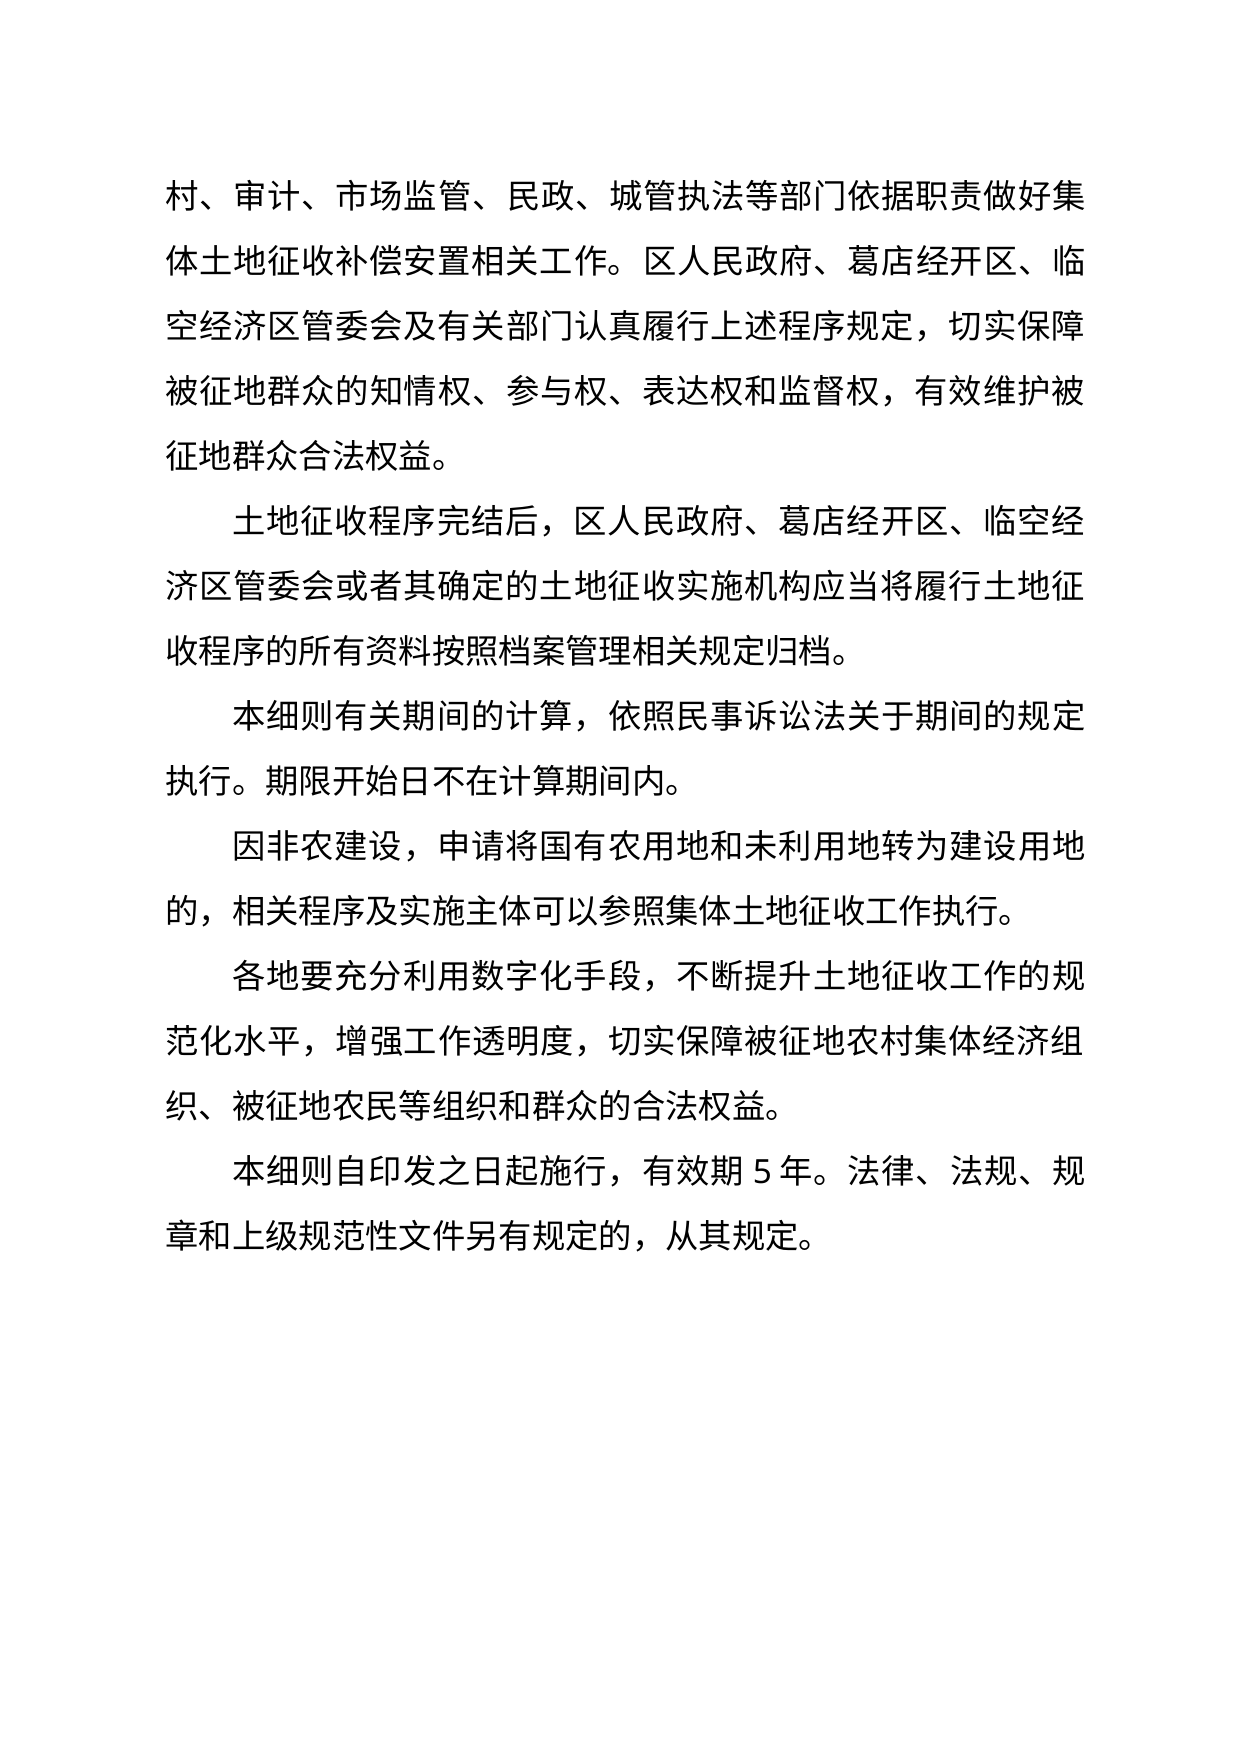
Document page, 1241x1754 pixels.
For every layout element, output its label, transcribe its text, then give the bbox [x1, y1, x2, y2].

text 本细则有关期间的计算，依照民事诉讼法关于期间的规定执行。期限开始日不在计算期间内。 [165, 682, 1087, 812]
text 各地要充分利用数字化手段，不断提升土地征收工作的规范化水平，增强工作透明度，切实保障被征地农村集体经济组织、被征地农民等组织和群众的合法权益。 [165, 942, 1087, 1137]
text 因非农建设，申请将国有农用地和未利用地转为建设用地的，相关程序及实施主体可以参照集体土地征收工作执行。 [165, 812, 1087, 942]
text 本细则自印发之日起施行，有效期5年。法律、法规、规章和上级规范性文件另有规定的，从其规定。 [165, 1137, 1087, 1267]
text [165, 162, 1087, 487]
text 土地征收程序完结后，区人民政府、葛店经开区、临空经济区管委会或者其确定的土地征收实施机构应当将履行土地征收程序的所有资料按照档案管理相关规定归档。 [165, 487, 1087, 682]
